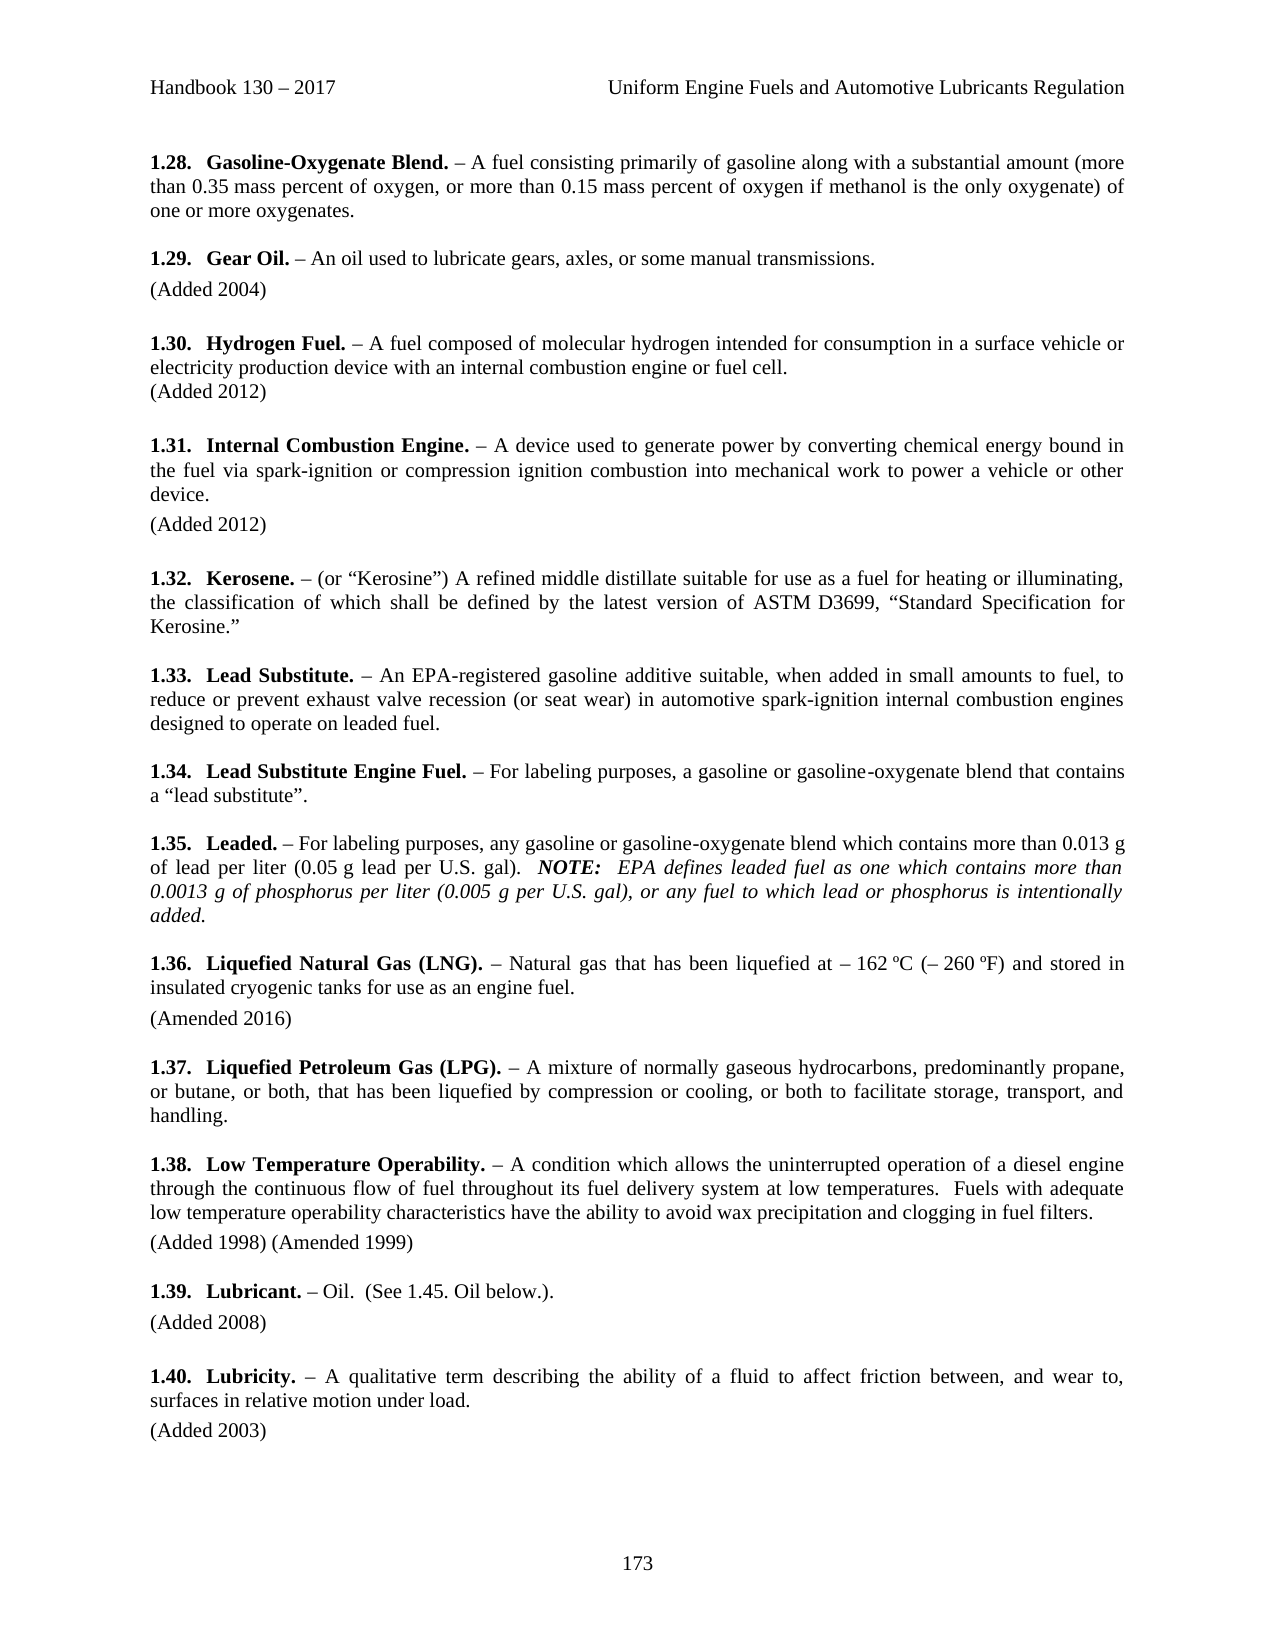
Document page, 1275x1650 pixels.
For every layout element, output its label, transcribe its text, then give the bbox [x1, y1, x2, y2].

text 1.29. Gear Oil. – An oil used to lubricate gears, axles, or some manual transmissions. [150, 246, 1125, 270]
text (Added 2004) [150, 277, 1125, 301]
text 1.33. Lead Substitute. – An EPA-registered gasoline additive suitable, when added in small amounts to fuel, to reduce or prevent exhaust valve recession (or seat wear) in automotive spark-ignition internal combustion engines designed to operate on leaded fuel. [150, 662, 1125, 735]
text 1.32. Kerosene. – (or “Kerosine”) A refined middle distillate suitable for use as a fuel for heating or illuminating, the classification of which shall be defined by the latest version of ASTM D3699, “Standard Specification for Kerosine.” [150, 566, 1125, 638]
text (Added 2012) [150, 512, 1125, 536]
text 1.37. Liquefied Petroleum Gas (LPG). – A mixture of normally gaseous hydrocarbons, predominantly propane, or butane, or both, that has been liquefied by compression or cooling, or both to facilitate storage, transport, and handling. [150, 1055, 1125, 1127]
text 1.35. Leaded. – For labeling purposes, any gasoline or gasoline-oxygenate blend which contains more than 0.013 g of lead per liter (0.05 g lead per U.S. gal). NOTE: EPA defines leaded fuel as one which contains more than 0.0013 g of phosphorus per liter (0.005 g per U.S. gal), or any fuel to which lead or phosphorus is intentionally added. [150, 831, 1125, 927]
text 1.36. Liquefied Natural Gas (LNG). – Natural gas that has been liquefied at – 162 ºC (– 260 ºF) and stored in insulated cryogenic tanks for use as an engine fuel. [150, 951, 1125, 999]
text 1.38. Low Temperature Operability. – A condition which allows the uninterrupted operation of a diesel engine through the continuous flow of fuel throughout its fuel delivery system at low temperatures. Fuels with adequate low temperature operability characteristics have the ability to avoid wax precipitation and clogging in fuel filters. [150, 1152, 1125, 1224]
text 1.40. Lubricity. – A qualitative term describing the ability of a fluid to affect friction between, and wear to, surfaces in relative motion under load. [150, 1364, 1125, 1412]
text (Added 2008) [150, 1310, 1125, 1334]
text (Added 2012) [150, 379, 1125, 403]
text 1.31. Internal Combustion Engine. – A device used to generate power by converting chemical energy bound in the fuel via spark-ignition or compression ignition combustion into mechanical work to power a vehicle or other device. [150, 433, 1125, 506]
text (Added 1998) (Amended 1999) [150, 1230, 1125, 1254]
text 1.30. Hydrogen Fuel. – A fuel composed of molecular hydrogen intended for consumption in a surface vehicle or electricity production device with an internal combustion engine or fuel cell. [150, 331, 1125, 379]
text 1.34. Lead Substitute Engine Fuel. – For labeling purposes, a gasoline or gasoline-oxygenate blend that contains a “lead substitute”. [150, 759, 1125, 807]
text (Amended 2016) [150, 1006, 1125, 1030]
text (Added 2003) [150, 1418, 1125, 1442]
text 1.28. Gasoline-Oxygenate Blend. – A fuel consisting primarily of gasoline along with a substantial amount (more than 0.35 mass percent of oxygen, or more than 0.15 mass percent of oxygen if methanol is the only oxygenate) of one or more oxygenates. [150, 150, 1125, 222]
text 1.39. Lubricant. – Oil. (See 1.45. Oil below.). [150, 1279, 1125, 1303]
